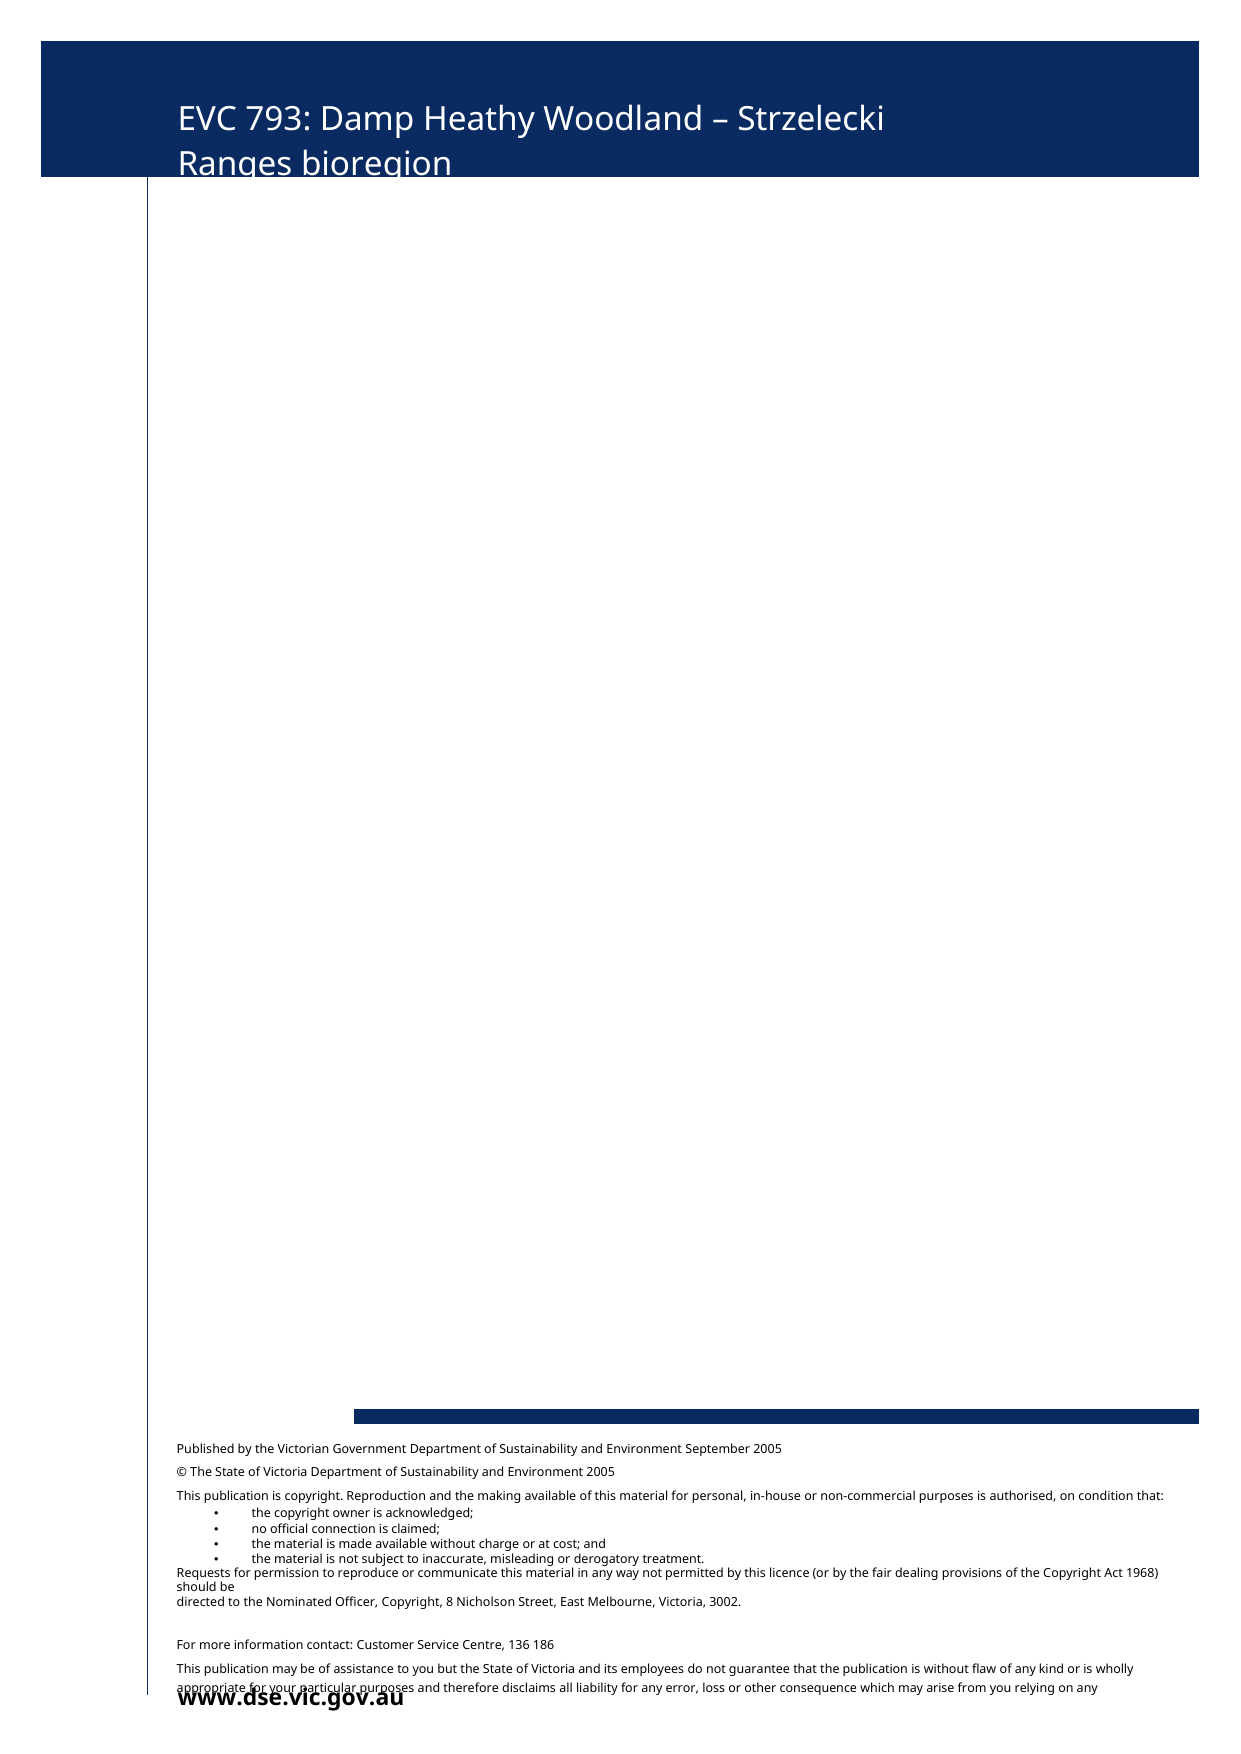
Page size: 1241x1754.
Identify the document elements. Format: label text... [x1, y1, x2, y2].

text www.dse.vic.gov.au [177, 1680, 1211, 1712]
